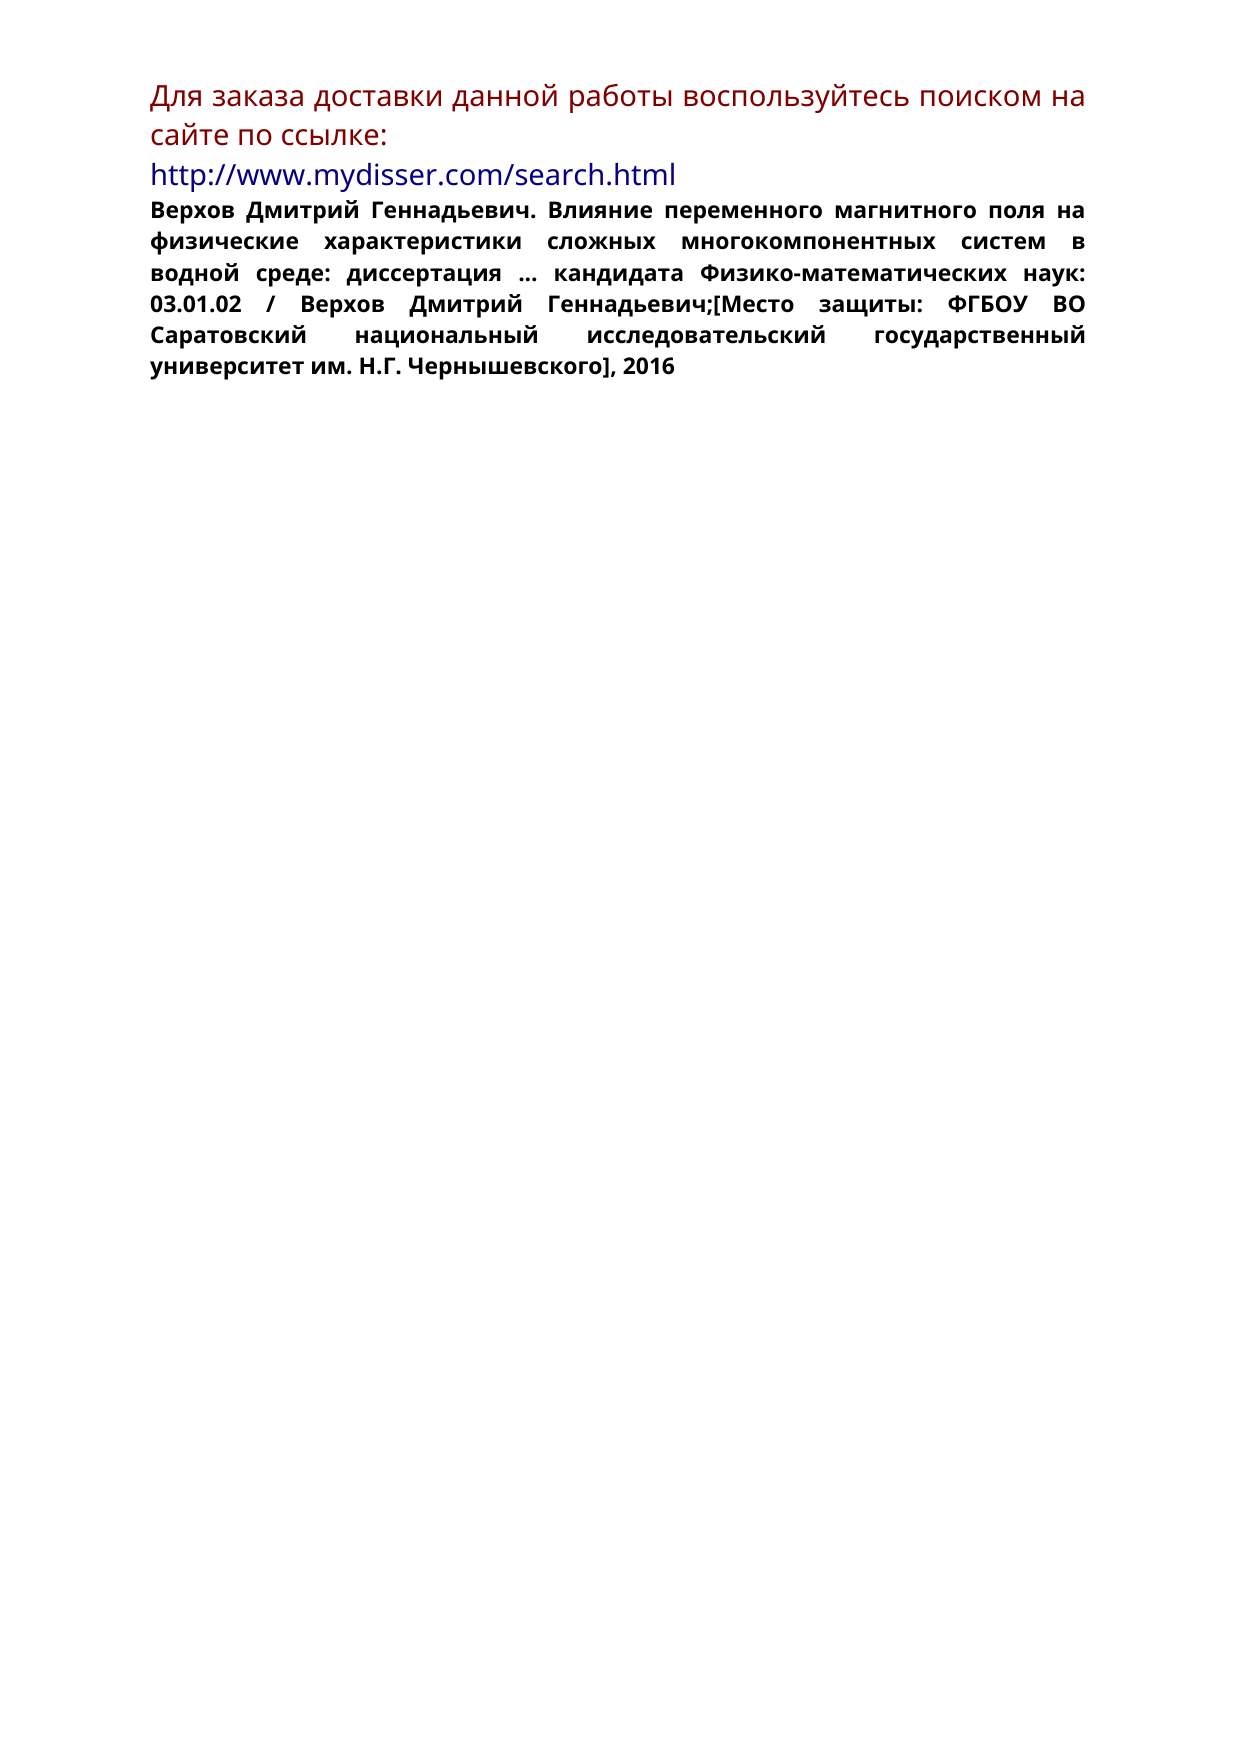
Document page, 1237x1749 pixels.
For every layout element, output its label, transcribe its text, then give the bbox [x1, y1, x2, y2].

text Верхов Дмитрий Геннадьевич. Влияние переменного магнитного поля на физические характеристики сложных многокомпонентных систем в водной среде: диссертация ... кандидата Физико-математических наук: 03.01.02 / Верхов Дмитрий Геннадьевич;[Место защиты: ФГБОУ ВО Саратовский национальный исследовательский государственный университет им. Н.Г. Чернышевского], 2016 [150, 194, 1086, 382]
